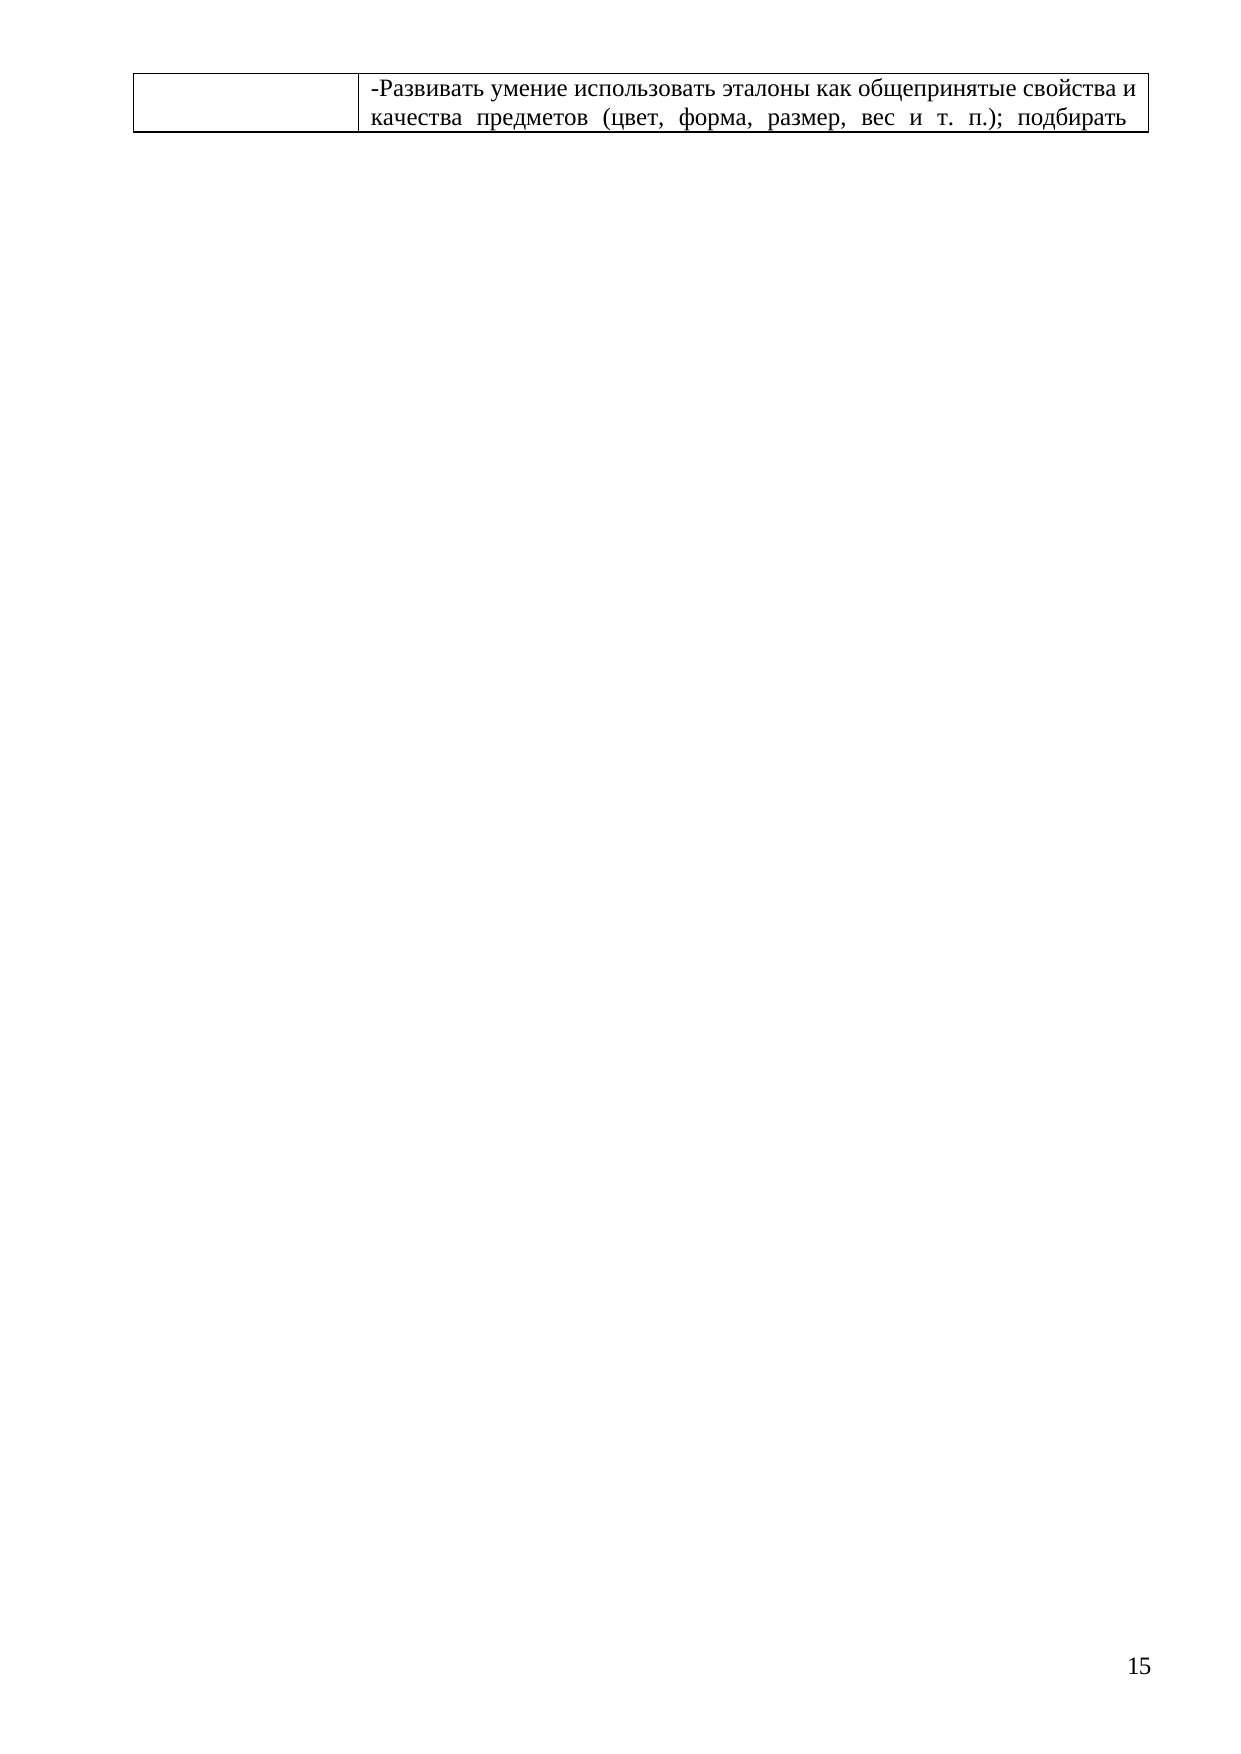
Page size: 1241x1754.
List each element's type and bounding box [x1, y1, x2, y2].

table_header [134, 74, 358, 131]
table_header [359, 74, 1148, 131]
